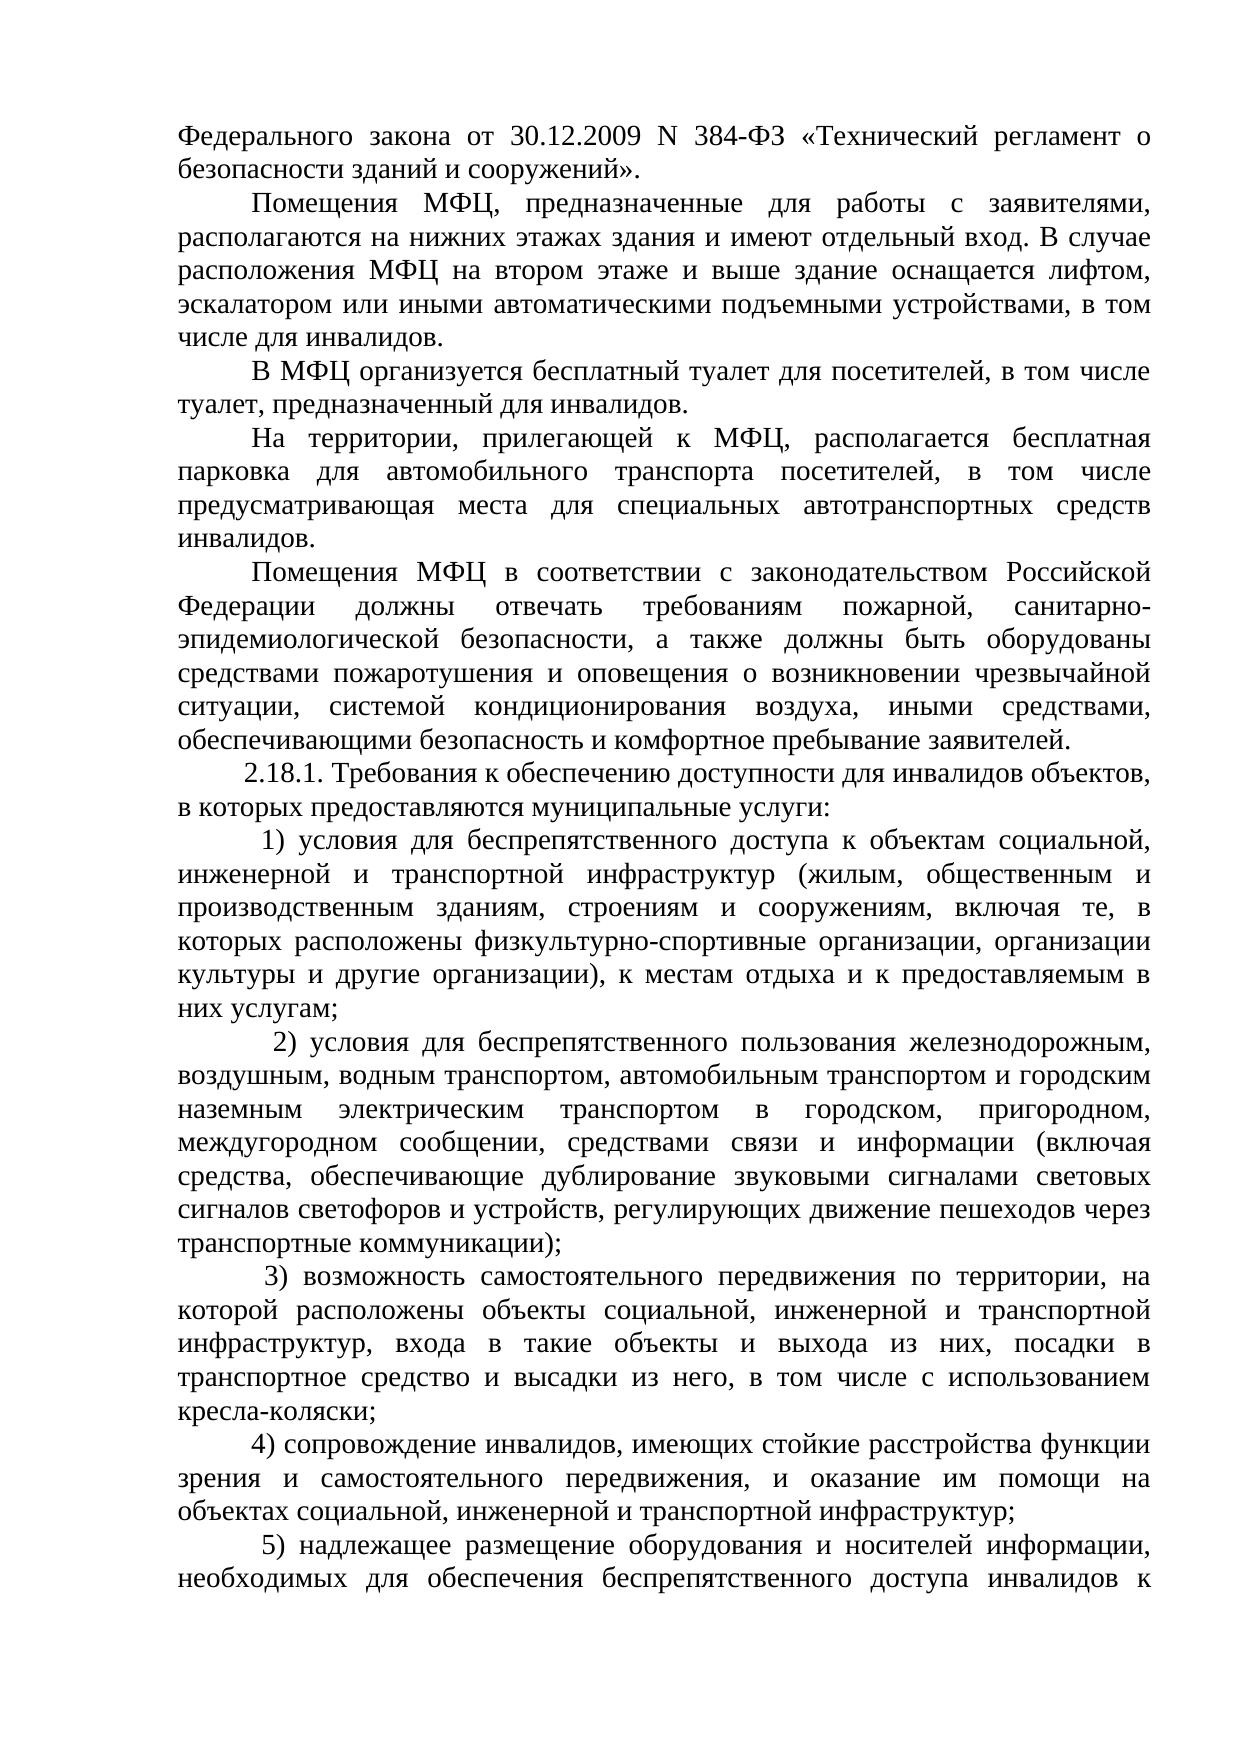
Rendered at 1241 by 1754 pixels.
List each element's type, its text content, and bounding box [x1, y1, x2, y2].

text Помещения МФЦ, предназначенные для работы с заявителями, располагаются на нижних этажах здания и имеют отдельный вход. В случае расположения МФЦ на втором этаже и выше здание оснащается лифтом, эскалатором или иными автоматическими подъемными устройствами, в том числе для инвалидов. [177, 185, 1152, 353]
text 2) условия для беспрепятственного пользования железнодорожным, воздушным, водным транспортом, автомобильным транспортом и городским наземным электрическим транспортом в городском, пригородном, междугородном сообщении, средствами связи и информации (включая средства, обеспечивающие дублирование звуковыми сигналами световых сигналов светофоров и устройств, регулирующих движение пешеходов через транспортные коммуникации); [177, 1024, 1152, 1258]
text В МФЦ организуется бесплатный туалет для посетителей, в том числе туалет, предназначенный для инвалидов. [177, 353, 1152, 420]
text 1) условия для беспрепятственного доступа к объектам социальной, инженерной и транспортной инфраструктур (жилым, общественным и производственным зданиям, строениям и сооружениям, включая те, в которых расположены физкультурно-спортивные организации, организации культуры и другие организации), к местам отдыха и к предоставляемым в них услугам; [177, 822, 1152, 1024]
text 4) сопровождение инвалидов, имеющих стойкие расстройства функции зрения и самостоятельного передвижения, и оказание им помощи на объектах социальной, инженерной и транспортной инфраструктур; [177, 1426, 1152, 1527]
text 3) возможность самостоятельного передвижения по территории, на которой расположены объекты социальной, инженерной и транспортной инфраструктур, входа в такие объекты и выхода из них, посадки в транспортное средство и высадки из него, в том числе с использованием кресла-коляски; [177, 1258, 1152, 1426]
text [177, 118, 1152, 185]
text Помещения МФЦ в соответствии с законодательством Российской Федерации должны отвечать требованиям пожарной, санитарно-эпидемиологической безопасности, а также должны быть оборудованы средствами пожаротушения и оповещения о возникновении чрезвычайной ситуации, системой кондиционирования воздуха, иными средствами, обеспечивающими безопасность и комфортное пребывание заявителей. [177, 554, 1152, 755]
text На территории, прилегающей к МФЦ, располагается бесплатная парковка для автомобильного транспорта посетителей, в том числе предусматривающая места для специальных автотранспортных средств инвалидов. [177, 420, 1152, 554]
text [177, 1527, 1152, 1594]
text 2.18.1. Требования к обеспечению доступности для инвалидов объектов, в которых предоставляются муниципальные услуги: [177, 755, 1152, 822]
